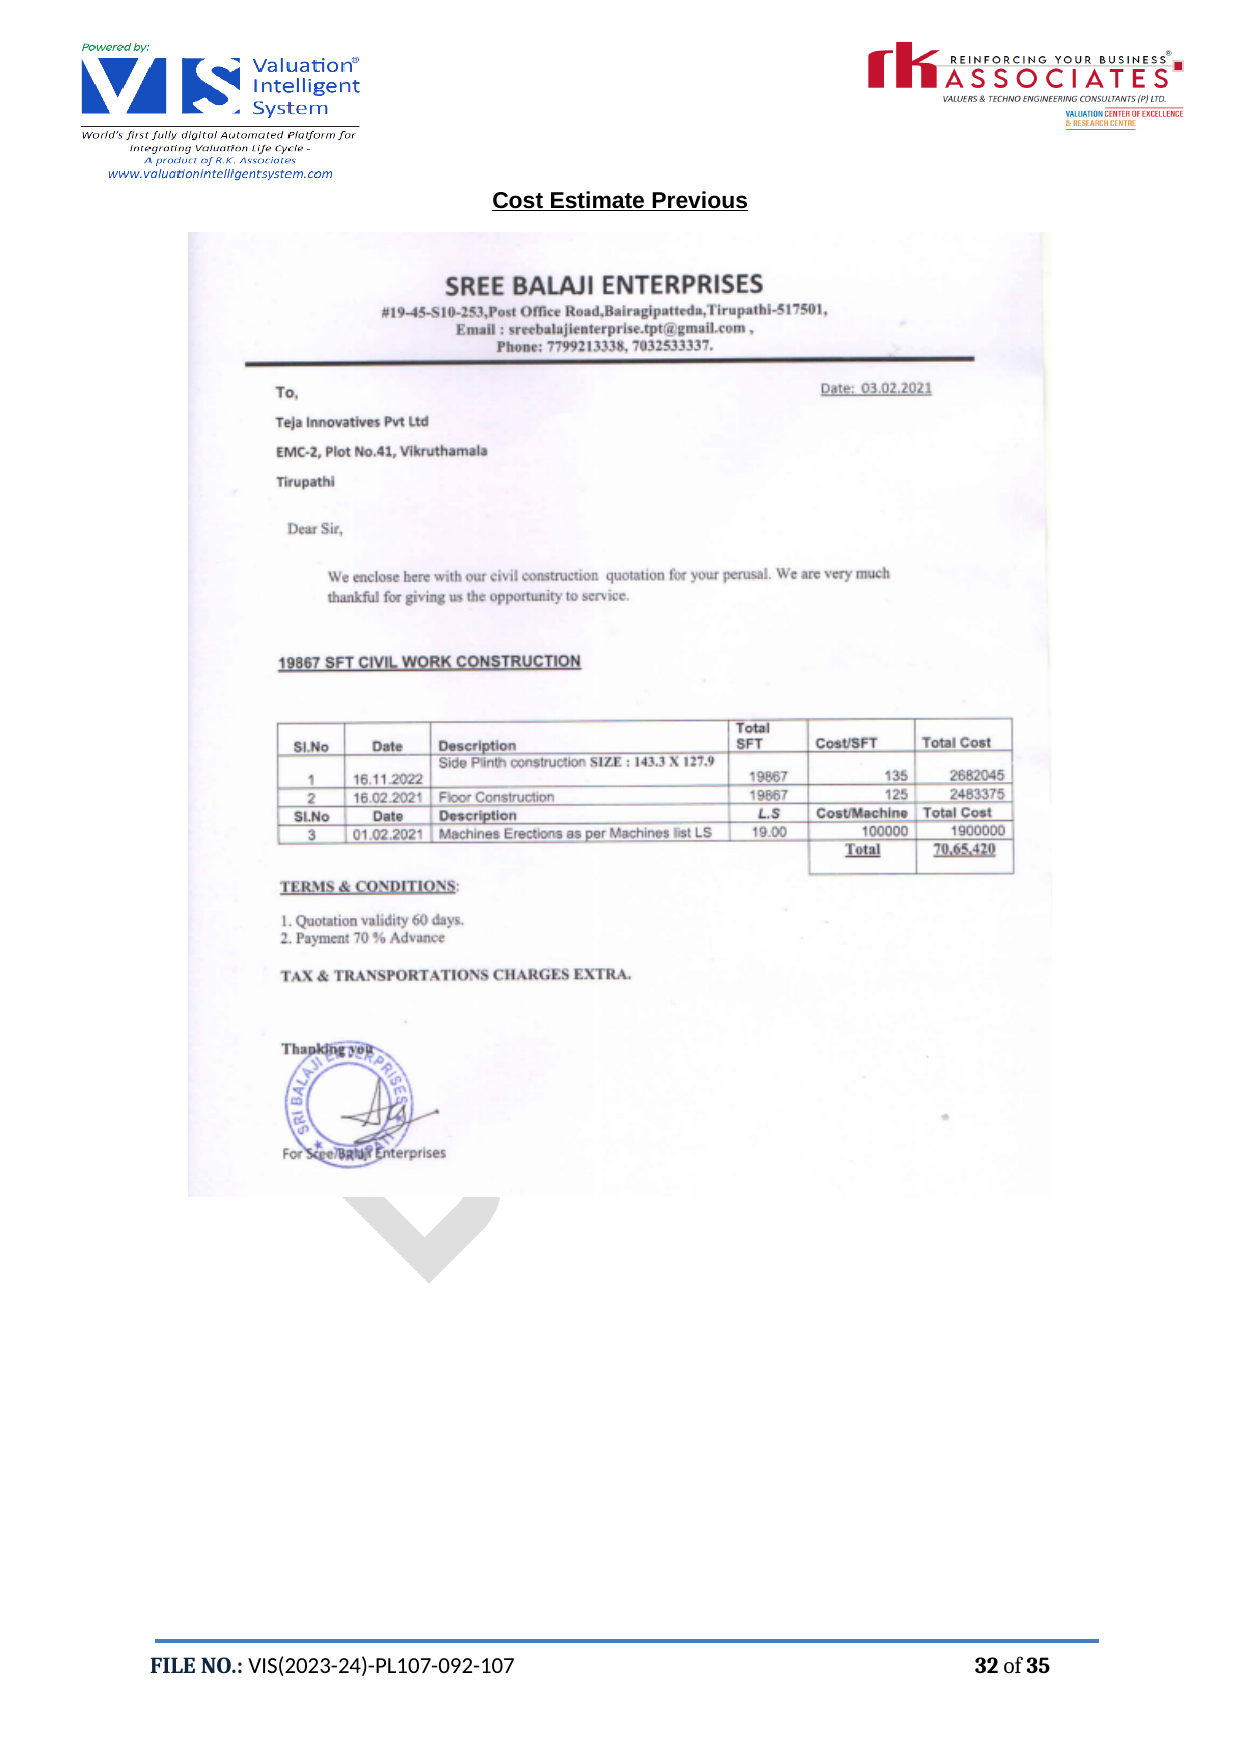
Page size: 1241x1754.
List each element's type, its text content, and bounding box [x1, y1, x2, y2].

picture [68, 40, 372, 183]
text Cost Estimate Previous [150, 187, 1090, 213]
picture [862, 34, 1185, 132]
